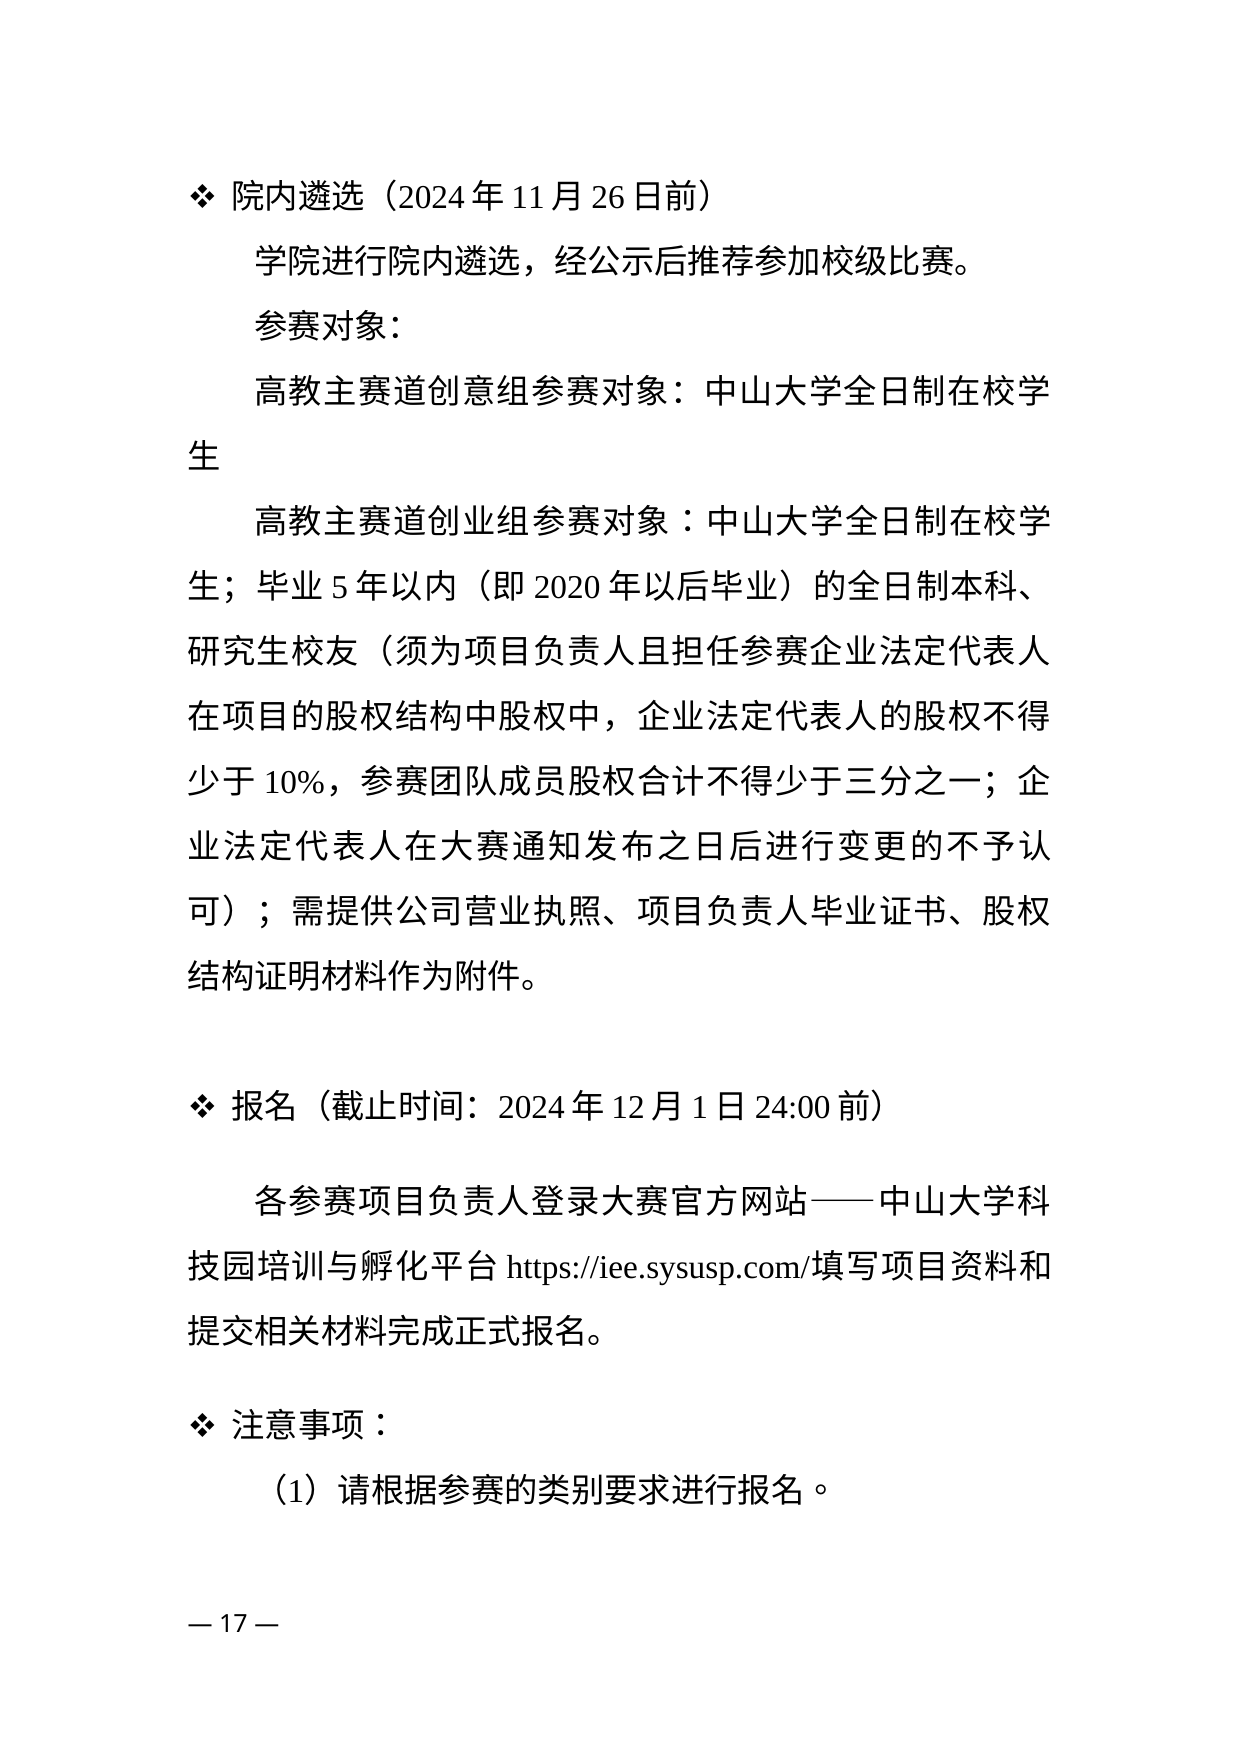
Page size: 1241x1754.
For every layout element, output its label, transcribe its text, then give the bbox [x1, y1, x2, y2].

text 学院进行院内遴选，经公示后推荐参加校级比赛。 [187, 227, 1053, 292]
text 各参赛项目负责人登录大赛官方网站——中山大学科技园培训与孵化平台https://iee.sysusp.com/填写项目资料和提交相关材料完成正式报名。 [187, 1166, 1053, 1361]
list 报名（截止时间：2024年12月1日24:00前） [187, 1072, 1053, 1137]
text 参赛对象： [187, 292, 1053, 357]
text 高教主赛道创业组参赛对象：中山大学全日制在校学生；毕业5年以内（即2020年以后毕业）的全日制本科、研究生校友（须为项目负责人且担任参赛企业法定代表人；在项目的股权结构中股权中，企业法定代表人的股权不得少于10%，参赛团队成员股权合计不得少于三分之一；企业法定代表人在大赛通知发布之日后进行变更的不予认可）；需提供公司营业执照、项目负责人毕业证书、股权结构证明材料作为附件。 [187, 487, 1053, 1007]
list 注意事项： [187, 1390, 1053, 1455]
list 院内遴选（2024年11月26日前） [187, 162, 1053, 227]
text （1）请根据参赛的类别要求进行报名。 [187, 1455, 1053, 1520]
text 高教主赛道创意组参赛对象：中山大学全日制在校学生 [187, 357, 1053, 487]
